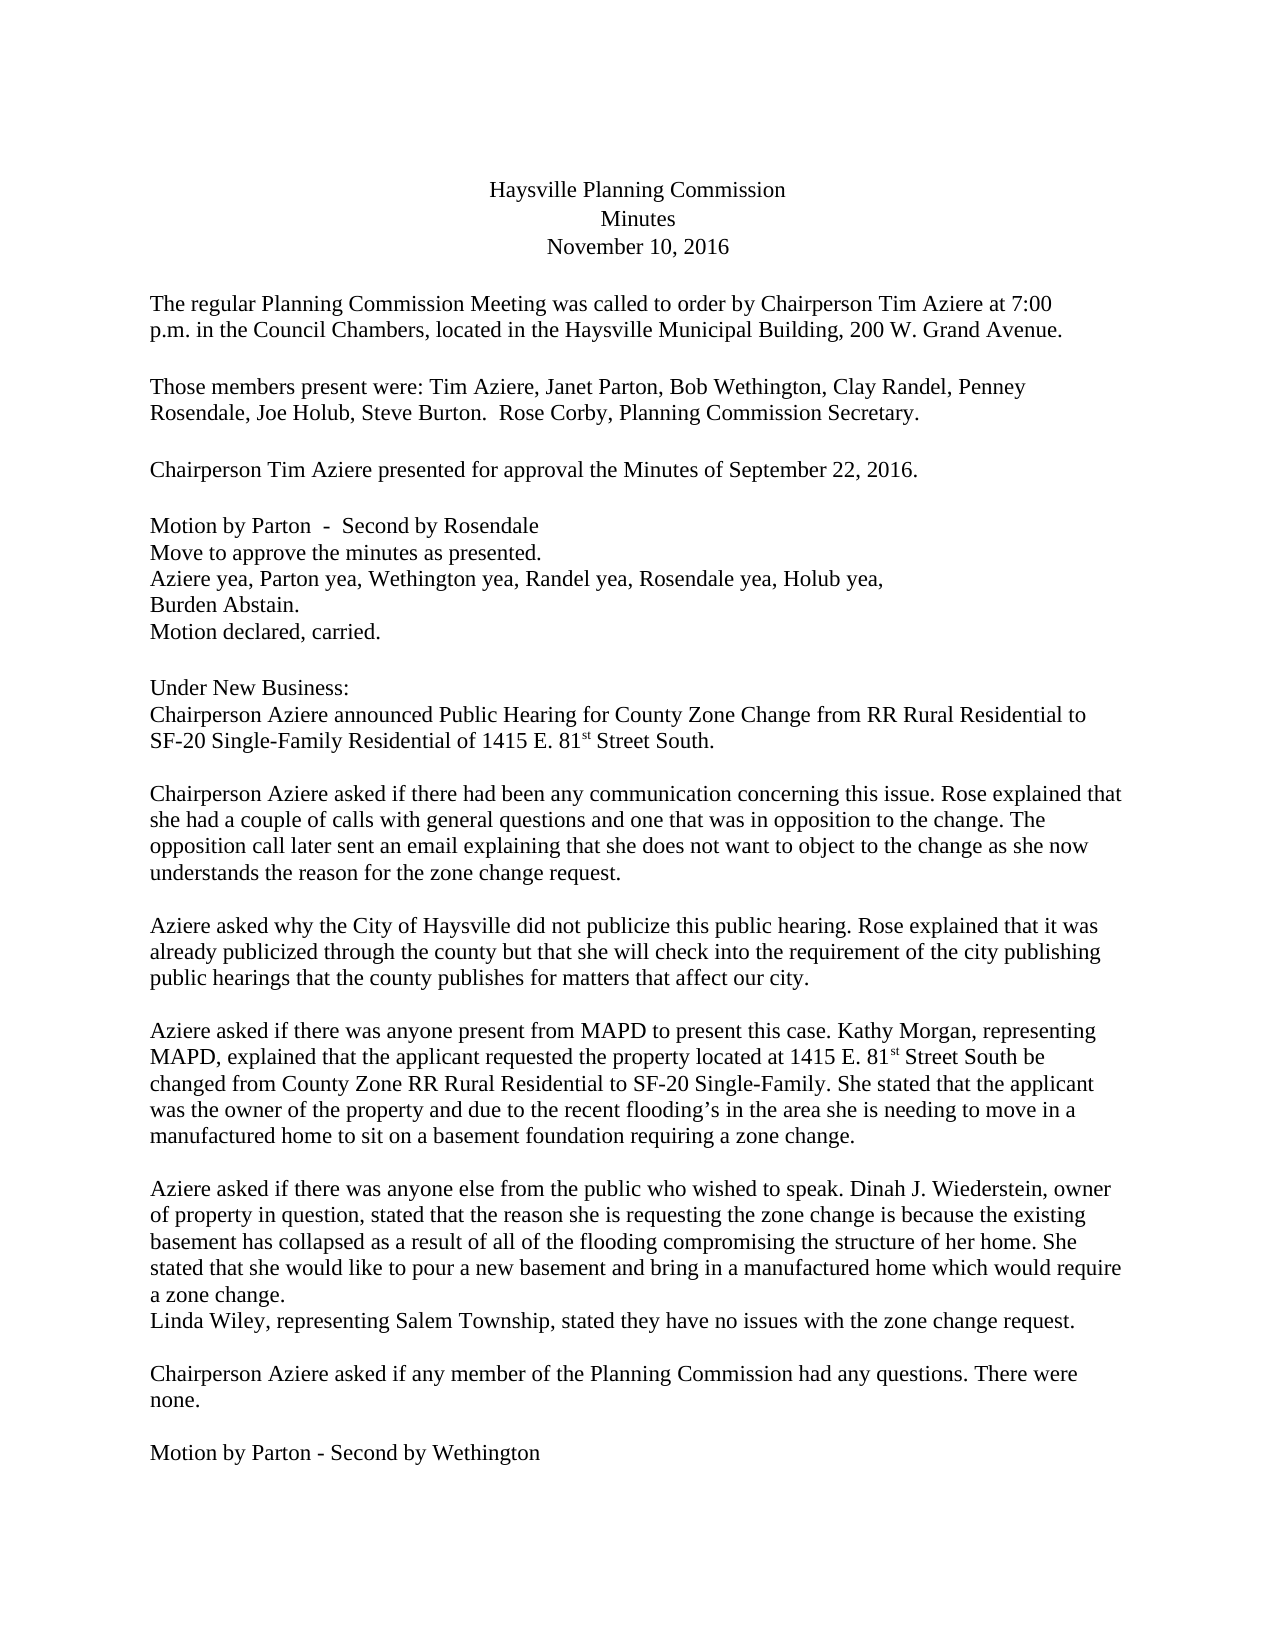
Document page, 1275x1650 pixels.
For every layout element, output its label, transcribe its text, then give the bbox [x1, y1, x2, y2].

text Aziere yea, Parton yea, Wethington yea, Randel yea, Rosendale yea, Holub yea, Burden Abstain. [149, 565, 937, 618]
text Minutes [151, 205, 1124, 231]
text Motion by Parton - Second by Rosendale [149, 512, 595, 539]
text Aziere asked if there was anyone present from MAPD to present this case. Kathy Morgan, representing MAPD, explained that the applicant requested the property located at 1415 E. 81st Street South be changed from County Zone RR Rural Residential to SF-20 Single-Family. She stated that the applicant was the owner of the property and due to the recent flooding’s in the area she is needing to move in a manufactured home to sit on a basement foundation requiring a zone change. [149, 1017, 1125, 1149]
text Motion declared, carried. [149, 618, 937, 644]
text Chairperson Aziere announced Public Hearing for County Zone Change from RR Rural Residential to SF-20 Single-Family Residential of 1415 E. 81st Street South. [149, 701, 1125, 753]
text The regular Planning Commission Meeting was called to order by Chairperson Tim Aziere at 7:00 [149, 290, 1125, 316]
text Aziere asked if there was anyone else from the public who wished to speak. Dinah J. Wiederstein, owner of property in question, stated that the reason she is requesting the zone change is because the existing basement has collapsed as a result of all of the flooding compromising the structure of her home. She stated that she would like to pour a new basement and bring in a manufactured home which would require a zone change. [150, 1175, 1125, 1307]
text Chairperson Tim Aziere presented for approval the Minutes of September 22, 2016. [149, 456, 1125, 482]
text Chairperson Aziere asked if any member of the Planning Commission had any questions. There were none. [150, 1360, 1125, 1412]
text Those members present were: Tim Aziere, Janet Parton, Bob Wethington, Clay Randel, Penney Rosendale, Joe Holub, Steve Burton. Rose Corby, Planning Commission Secretary. [149, 373, 1125, 426]
text Linda Wiley, representing Salem Township, stated they have no issues with the zone change request. [150, 1307, 1125, 1333]
text p.m. in the Council Chambers, located in the Haysville Municipal Building, 200 W. Grand Avenue. [149, 316, 1125, 343]
text Chairperson Aziere asked if there had been any communication concerning this issue. Rose explained that she had a couple of calls with general questions and one that was in opposition to the change. The opposition call later sent an email explaining that she does not want to object to the change as she now understands the reason for the zone change request. [149, 780, 1125, 885]
text Move to approve the minutes as presented. [149, 539, 595, 565]
text Aziere asked why the City of Haysville did not publicize this public hearing. Rose explained that it was already publicized through the county but that she will check into the requirement of the city publishing public hearings that the county publishes for matters that affect our city. [149, 912, 1125, 991]
text Haysville Planning Commission [150, 176, 1125, 203]
text November 10, 2016 [151, 233, 1124, 259]
text Motion by Parton - Second by Wethington [149, 1439, 1125, 1465]
text Under New Business: [149, 674, 1125, 701]
